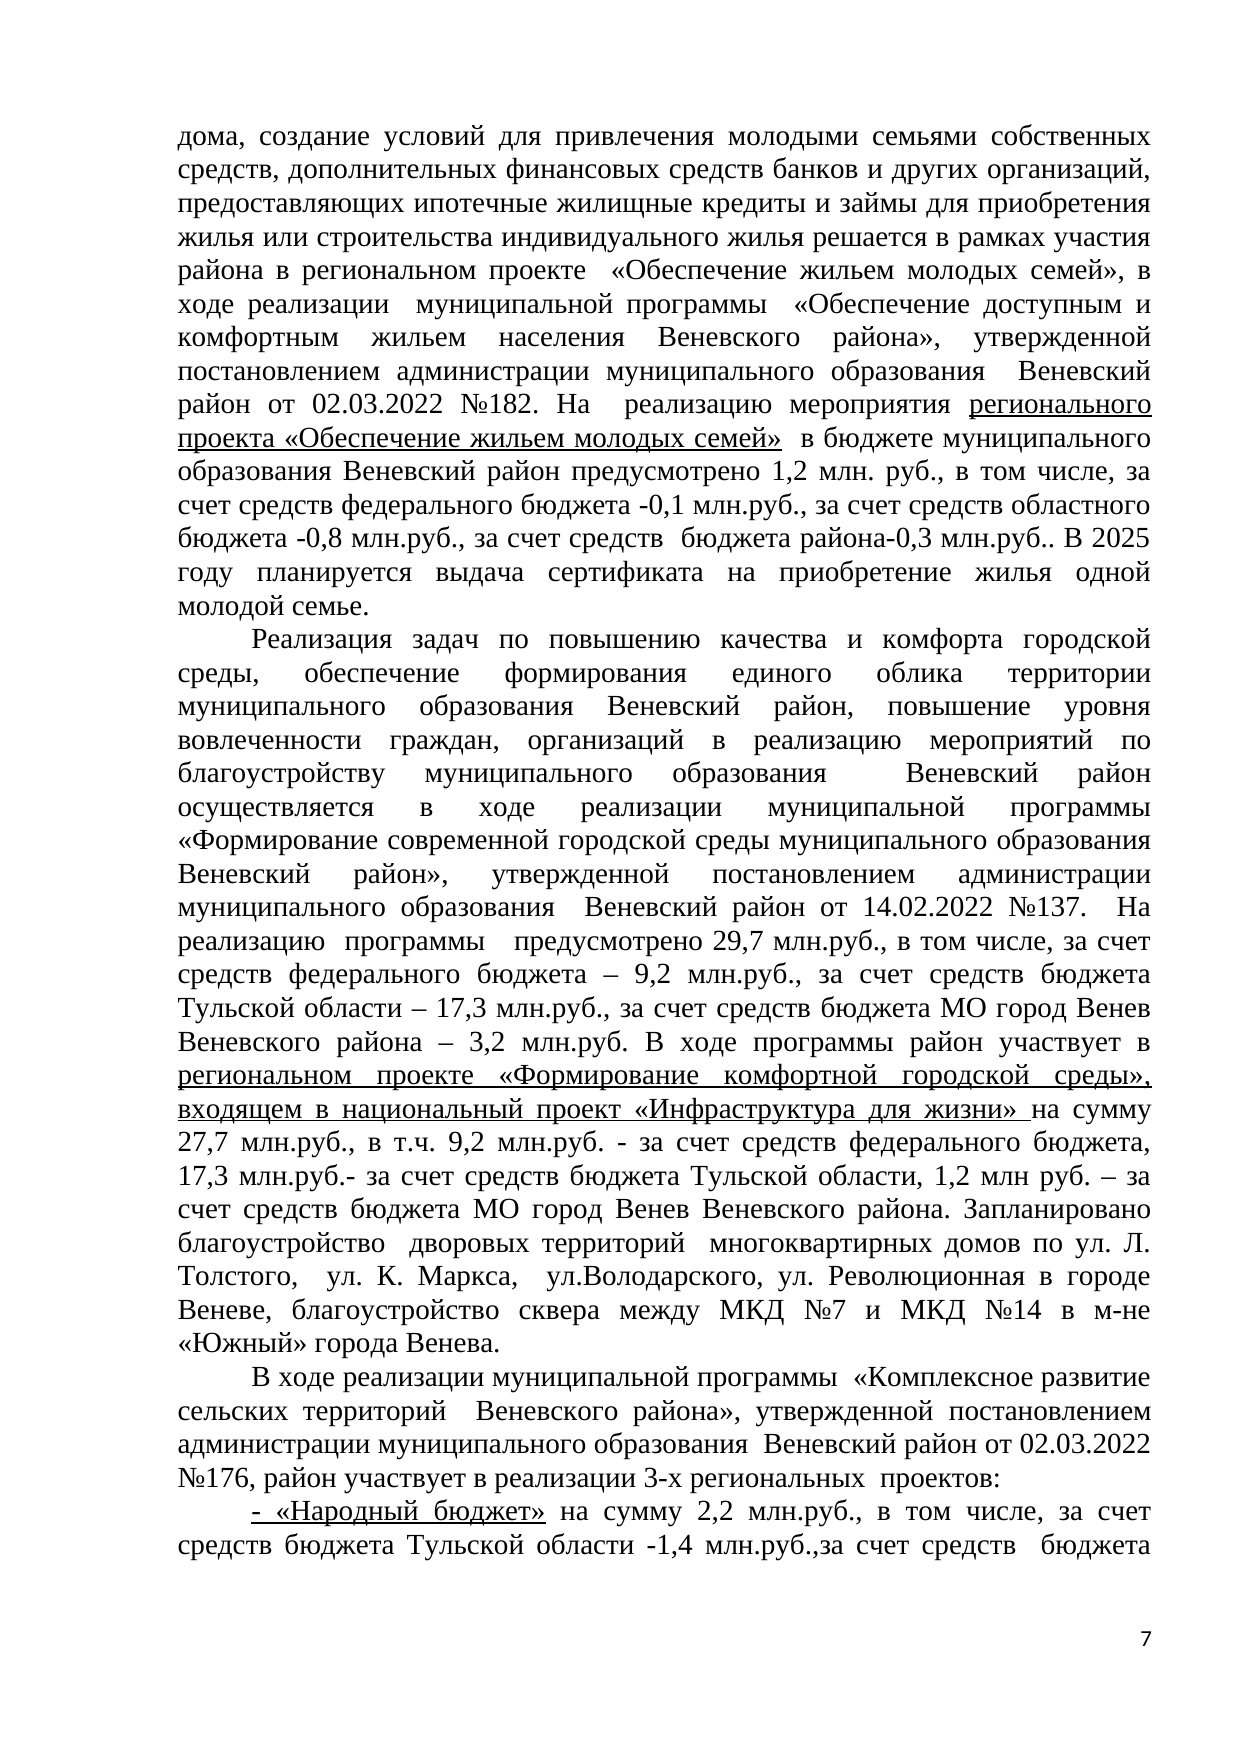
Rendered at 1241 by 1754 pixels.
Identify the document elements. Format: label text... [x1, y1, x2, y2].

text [177, 118, 1152, 621]
text Реализация задач по повышению качества и комфорта городской среды, обеспечение формирования единого облика территории муниципального образования Веневский район, повышение уровня вовлеченности граждан, организаций в реализацию мероприятий по благоустройству муниципального образования Веневский район осуществляется в ходе реализации муниципальной программы «Формирование современной городской среды муниципального образования Веневский район», утвержденной постановлением администрации муниципального образования Веневский район от 14.02.2022 №137. На реализацию программы предусмотрено 29,7 млн.руб., в том числе, за счет средств федерального бюджета – 9,2 млн.руб., за счет средств бюджета Тульской области – 17,3 млн.руб., за счет средств бюджета МО город Венев Веневского района – 3,2 млн.руб. В ходе программы район участвует в региональном проекте «Формирование комфортной городской среды», входящем в национальный проект «Инфраструктура для жизни» на сумму 27,7 млн.руб., в т.ч. 9,2 млн.руб. - за счет средств федерального бюджета, 17,3 млн.руб.- за счет средств бюджета Тульской области, 1,2 млн руб. – за счет средств бюджета МО город Венев Веневского района. Запланировано благоустройство дворовых территорий многоквартирных домов по ул. Л. Толстого, ул. К. Маркса, ул.Володарского, ул. Революционная в городе Веневе, благоустройство сквера между МКД №7 и МКД №14 в м-не «Южный» города Венева. [177, 621, 1152, 1086]
text В ходе реализации муниципальной программы «Комплексное развитие сельских территорий Веневского района», утвержденной постановлением администрации муниципального образования Веневский район от 02.03.2022 №176, район участвует в реализации 3-х региональных проектов: [177, 1359, 1152, 1493]
text Реализация задач по повышению качества и комфорта городской среды, обеспечение формирования единого облика территории муниципального образования Веневский район, повышение уровня вовлеченности граждан, организаций в реализацию мероприятий по благоустройству муниципального образования Веневский район осуществляется в ходе реализации муниципальной программы «Формирование современной городской среды муниципального образования Веневский район», утвержденной постановлением администрации муниципального образования Веневский район от 14.02.2022 №137. На реализацию программы предусмотрено 29,7 млн.руб., в том числе, за счет средств федерального бюджета – 9,2 млн.руб., за счет средств бюджета Тульской области – 17,3 млн.руб., за счет средств бюджета МО город Венев Веневского района – 3,2 млн.руб. В ходе программы район участвует в региональном проекте «Формирование комфортной городской среды», входящем в национальный проект «Инфраструктура для жизни» на сумму 27,7 млн.руб., в т.ч. 9,2 млн.руб. - за счет средств федерального бюджета, 17,3 млн.руб.- за счет средств бюджета Тульской области, 1,2 млн руб. – за счет средств бюджета МО город Венев Веневского района. Запланировано благоустройство дворовых территорий многоквартирных домов по ул. Л. Толстого, ул. К. Маркса, ул.Володарского, ул. Революционная в городе Веневе, благоустройство сквера между МКД №7 и МКД №14 в м-не «Южный» города Венева. [177, 1087, 1152, 1359]
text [177, 1493, 1152, 1560]
